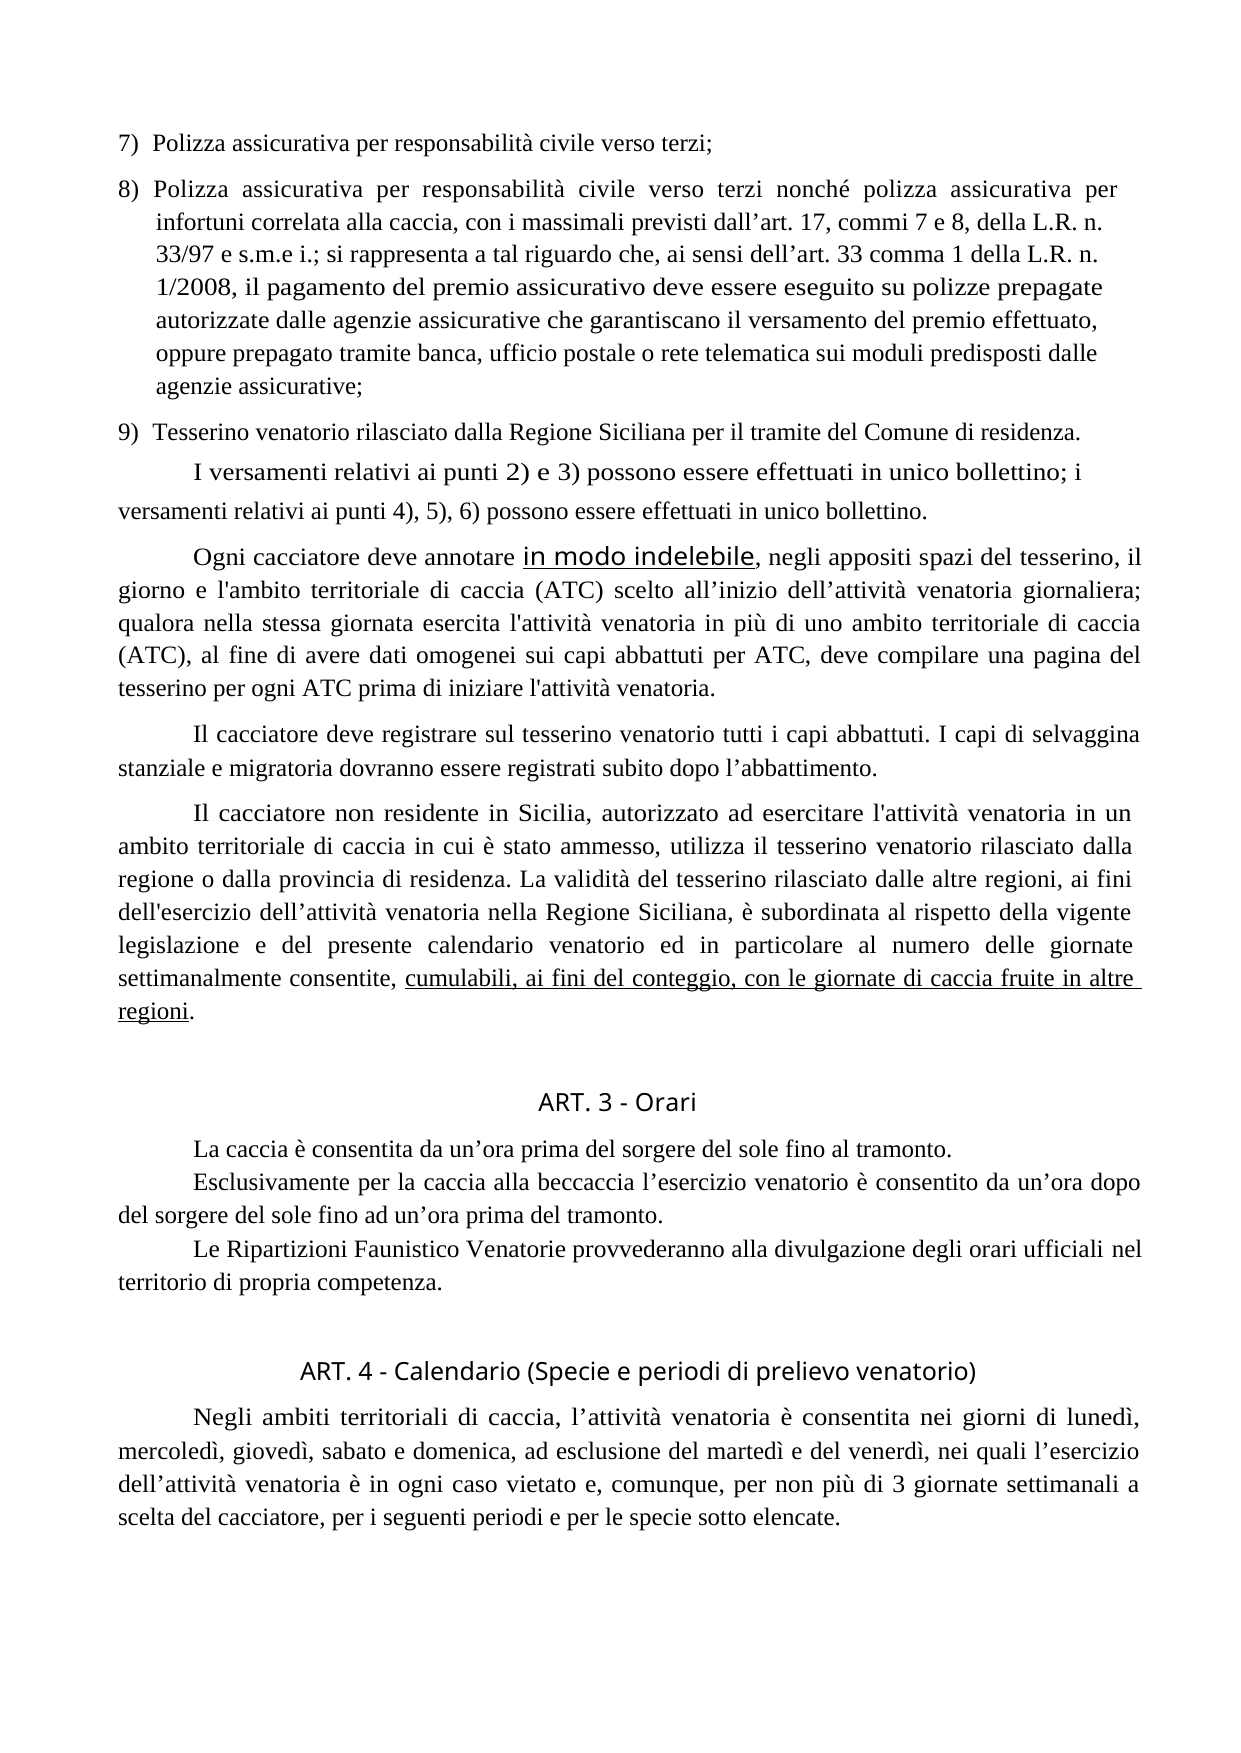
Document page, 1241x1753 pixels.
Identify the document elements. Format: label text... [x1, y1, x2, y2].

text La caccia è consentita da un’ora prima del sorgere del sole fino al tramonto. [193, 1134, 1240, 1163]
text Le Ripartizioni Faunistico Venatorie provvederanno alla divulgazione degli orari ufficiali nel territorio di propria competenza. [118, 1230, 1142, 1297]
text 7) Polizza assicurativa per responsabilità civile verso terzi; [118, 128, 1240, 157]
text Il cacciatore non residente in Sicilia, autorizzato ad esercitare l'attività venatoria in un ambito territoriale di caccia in cui è stato ammesso, utilizza il tesserino venatorio rilasciato dalla regione o dalla provincia di residenza. La validità del tesserino rilasciato dalle altre regioni, ai fini dell'esercizio dell’attività venatoria nella Regione Siciliana, è subordinata al rispetto della vigente legislazione e del presente calendario venatorio ed in particolare al numero delle giornate settimanalmente consentite, cumulabili, ai fini del conteggio, con le giornate di caccia fruite in altre regioni. [118, 796, 1142, 1026]
text ART. 4 - Calendario (Specie e periodi di prelievo venatorio) [300, 1357, 1240, 1386]
text ART. 3 - Orari [538, 1088, 1240, 1117]
text Esclusivamente per la caccia alla beccaccia l’esercizio venatorio è consentito da un’ora dopo del sorgere del sole fino ad un’ora prima del tramonto. [118, 1164, 1142, 1230]
text Ogni cacciatore deve annotare in modo indelebile, negli appositi spazi del tesserino, il giorno e l'ambito territoriale di caccia (ATC) scelto all’inizio dell’attività venatoria giornaliera; qualora nella stessa giornata esercita l'attività venatoria in più di uno ambito territoriale di caccia (ATC), al fine di avere dati omogenei sui capi abbattuti per ATC, deve compilare una pagina del tesserino per ogni ATC prima di iniziare l'attività venatoria. [118, 539, 1143, 703]
text 9) Tesserino venatorio rilasciato dalla Regione Siciliana per il tramite del Comune di residenza. I versamenti relativi ai punti 2) e 3) possono essere effettuati in unico bollettino; i versamenti relativi ai punti 4), 5), 6) possono essere effettuati in unico bollettino. [118, 409, 1142, 527]
text 8) Polizza assicurativa per responsabilità civile verso terzi nonché polizza assicurativa per infortuni correlata alla caccia, con i massimali previsti dall’art. 17, commi 7 e 8, della L.R. n. 33/97 e s.m.e i.; si rappresenta a tal riguardo che, ai sensi dell’art. 33 comma 1 della L.R. n. 1/2008, il pagamento del premio assicurativo deve essere eseguito su polizze prepagate autorizzate dalle agenzie assicurative che garantiscano il versamento del premio effettuato, oppure prepagato tramite banca, ufficio postale o rete telematica sui moduli predisposti dalle agenzie assicurative; [118, 171, 1143, 401]
text Negli ambiti territoriali di caccia, l’attività venatoria è consentita nei giorni di lunedì, mercoledì, giovedì, sabato e domenica, ad esclusione del martedì e del venerdì, nei quali l’esercizio dell’attività venatoria è in ogni caso vietato e, comunque, per non più di 3 giornate settimanali a scelta del cacciatore, per i seguenti periodi e per le specie sotto elencate. [118, 1399, 1142, 1532]
text Il cacciatore deve registrare sul tesserino venatorio tutti i capi abbattuti. I capi di selvaggina stanziale e migratoria dovranno essere registrati subito dopo l’abbattimento. [118, 716, 1142, 783]
